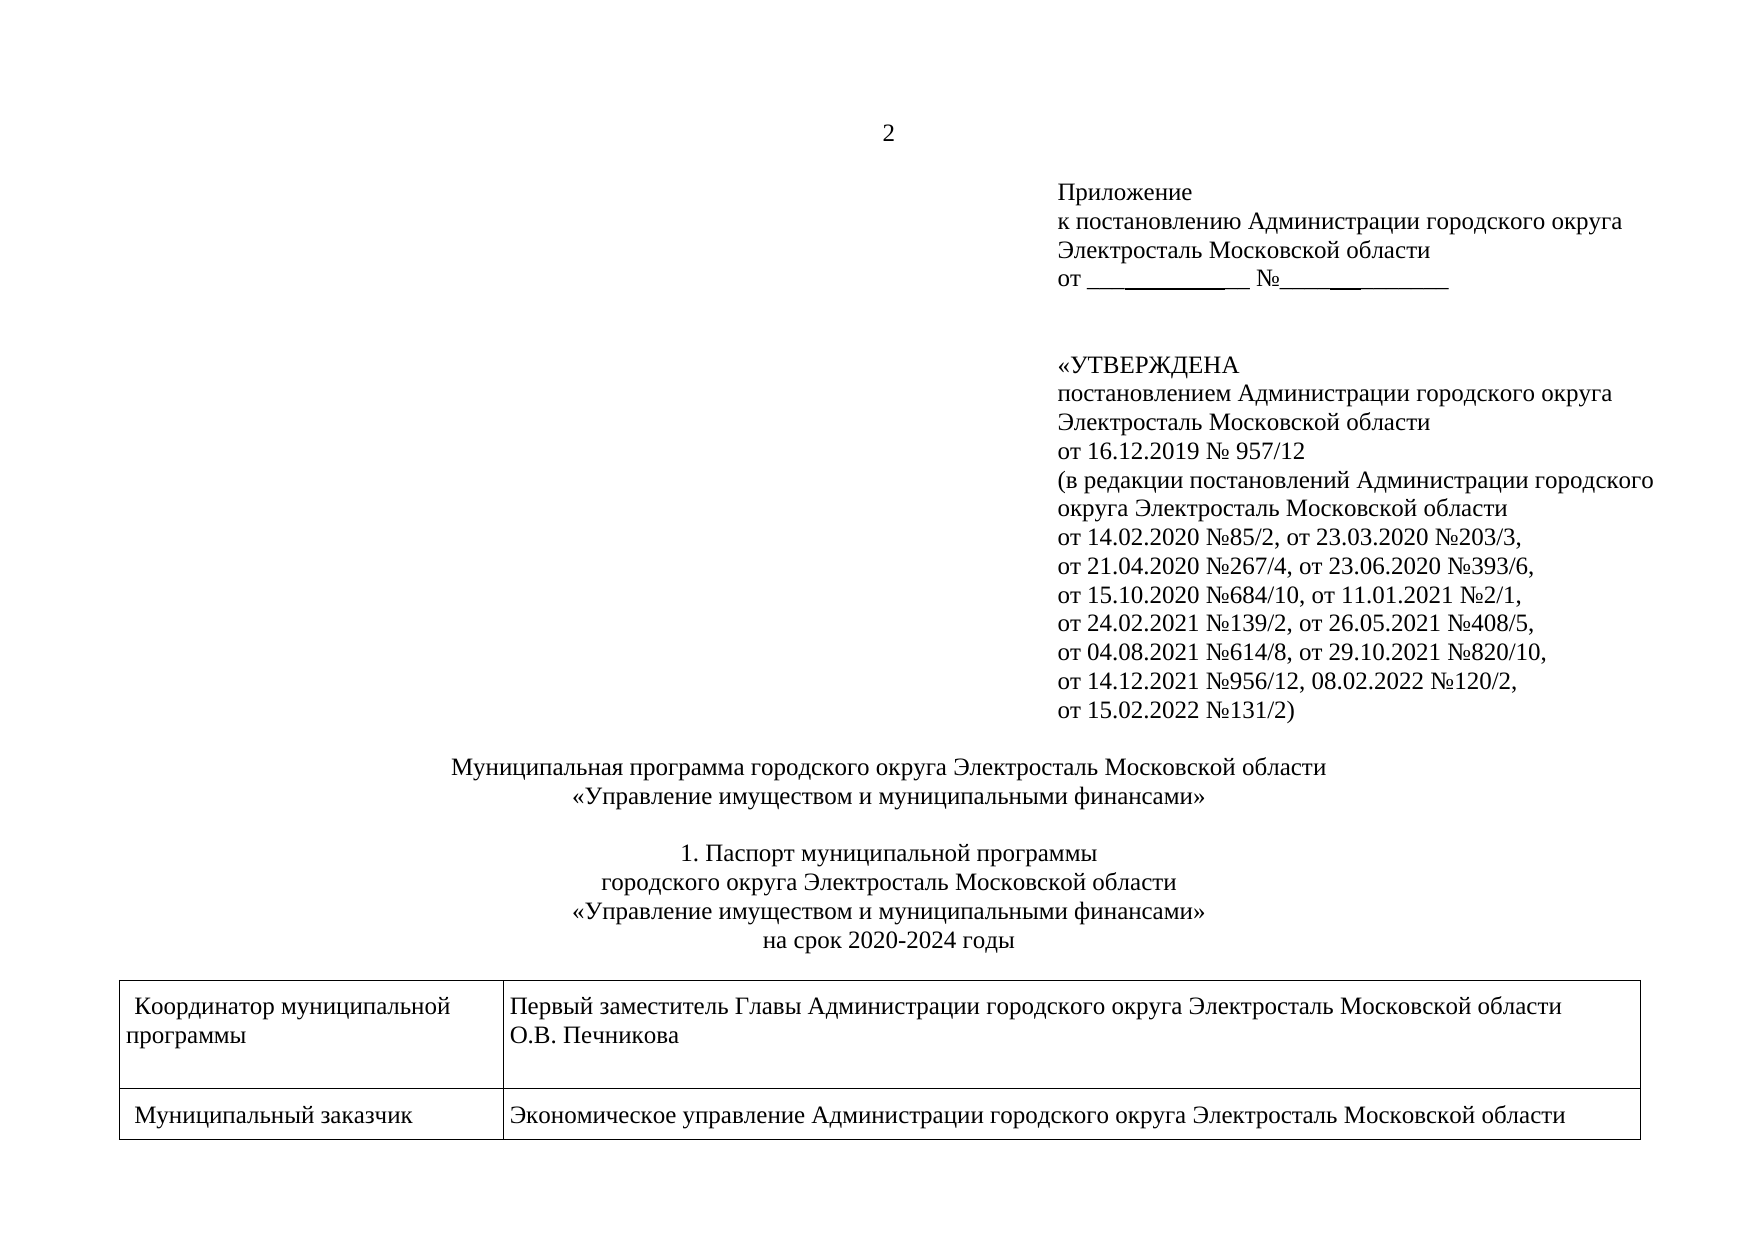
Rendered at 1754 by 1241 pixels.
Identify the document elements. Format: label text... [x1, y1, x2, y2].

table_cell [504, 1089, 1640, 1139]
text от 14.12.2021 №956/12, 08.02.2022 №120/2, [1057, 666, 1695, 695]
text от ___ __ №____ _______ [1057, 263, 1695, 292]
text «УТВЕРЖДЕНА [1057, 350, 1695, 378]
text городского округа Электросталь Московской области [83, 867, 1695, 896]
text Приложение [1057, 177, 1695, 206]
text от 24.02.2021 №139/2, от 26.05.2021 №408/5, [1057, 608, 1695, 637]
text постановлением Администрации городского округа Электросталь Московской области [1057, 378, 1695, 436]
text «Управление имуществом и муниципальными финансами» [83, 896, 1695, 925]
text от 15.02.2022 №131/2) [1057, 695, 1695, 723]
text от 14.02.2020 №85/2, от 23.03.2020 №203/3, [1057, 522, 1695, 551]
text от 21.04.2020 №267/4, от 23.06.2020 №393/6, [1057, 551, 1695, 580]
table_header Координатор муниципальной программы [120, 981, 503, 1088]
text (в редакции постановлений Администрации городского округа Электросталь Московской области [1057, 465, 1695, 522]
text от 15.10.2020 №684/10, от 11.01.2021 №2/1, [1057, 580, 1695, 608]
text от 04.08.2021 №614/8, от 29.10.2021 №820/10, [1057, 637, 1695, 666]
text на срок 2020-2024 годы [83, 925, 1695, 953]
text Муниципальная программа городского округа Электросталь Московской области [83, 752, 1695, 781]
text «Управление имуществом и муниципальными финансами» [83, 781, 1695, 810]
text 1. Паспорт муниципальной программы [83, 838, 1695, 867]
text к постановлению Администрации городского округа Электросталь Московской области [1057, 206, 1695, 263]
table_header Первый заместитель Главы Администрации городского округа Электросталь Московской области О.В. Печникова [504, 981, 1640, 1088]
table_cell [120, 1089, 503, 1139]
text от 16.12.2019 № 957/12 [1057, 436, 1695, 465]
